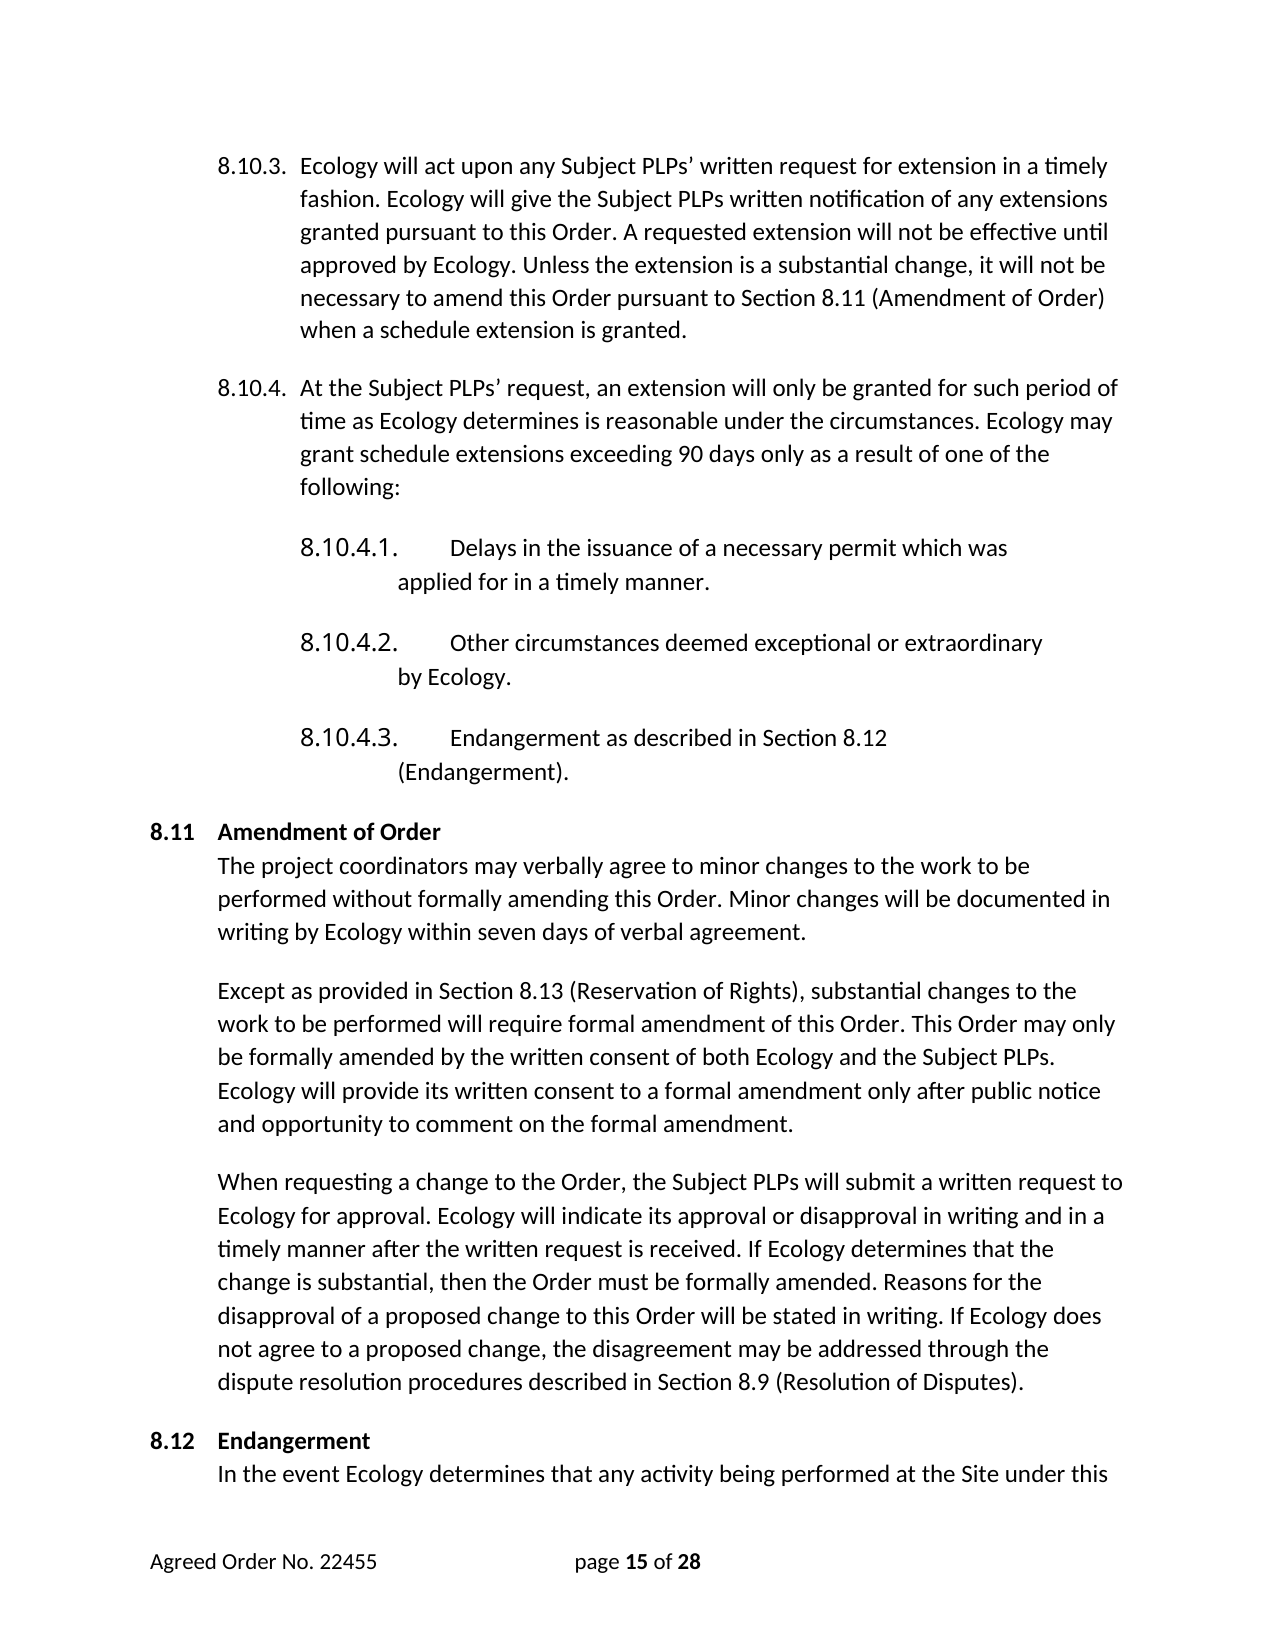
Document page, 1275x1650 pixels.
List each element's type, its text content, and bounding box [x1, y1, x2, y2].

list Endangerment as described in Section 8.12 (Endangerment). [300, 719, 1051, 786]
text When requesting a change to the Order, the Subject PLPs will submit a written request to Ecology for approval. Ecology will indicate its approval or disapproval in writing and in a timely manner after the written request is received. If Ecology determines that the change is substantial, then the Order must be formally amended. Reasons for the disapproval of a proposed change to this Order will be stated in writing. If Ecology does not agree to a proposed change, the disagreement may be addressed through the dispute resolution procedures described in Section 8.9 (Resolution of Disputes). [217, 1164, 1125, 1397]
list At the Subject PLPs’ request, an extension will only be granted for such period of time as Ecology determines is reasonable under the circumstances. Ecology may grant schedule extensions exceeding 90 days only as a result of one of the following: [217, 372, 1125, 502]
list Other circumstances deemed exceptional or extraordinary by Ecology. [300, 624, 1051, 691]
text Except as provided in Section 8.13 (Reservation of Rights), substantial changes to the work to be performed will require formal amendment of this Order. This Order may only be formally amended by the written consent of both Ecology and the Subject PLPs. Ecology will provide its written consent to a formal amendment only after public notice and opportunity to comment on the formal amendment. [217, 972, 1125, 1139]
list Amendment of Order The project coordinators may verbally agree to minor changes to the work to be performed without formally amending this Order. Minor changes will be documented in writing by Ecology within seven days of verbal agreement. [150, 814, 1125, 947]
list Ecology will act upon any Subject PLPs’ written request for extension in a timely fashion. Ecology will give the Subject PLPs written notification of any extensions granted pursuant to this Order. A requested extension will not be effective until approved by Ecology. Unless the extension is a substantial change, it will not be necessary to amend this Order pursuant to Section 8.11 (Amendment of Order) when a schedule extension is granted. [217, 150, 1125, 345]
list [150, 1422, 1125, 1489]
list Delays in the issuance of a necessary permit which was applied for in a timely manner. [300, 529, 1051, 596]
